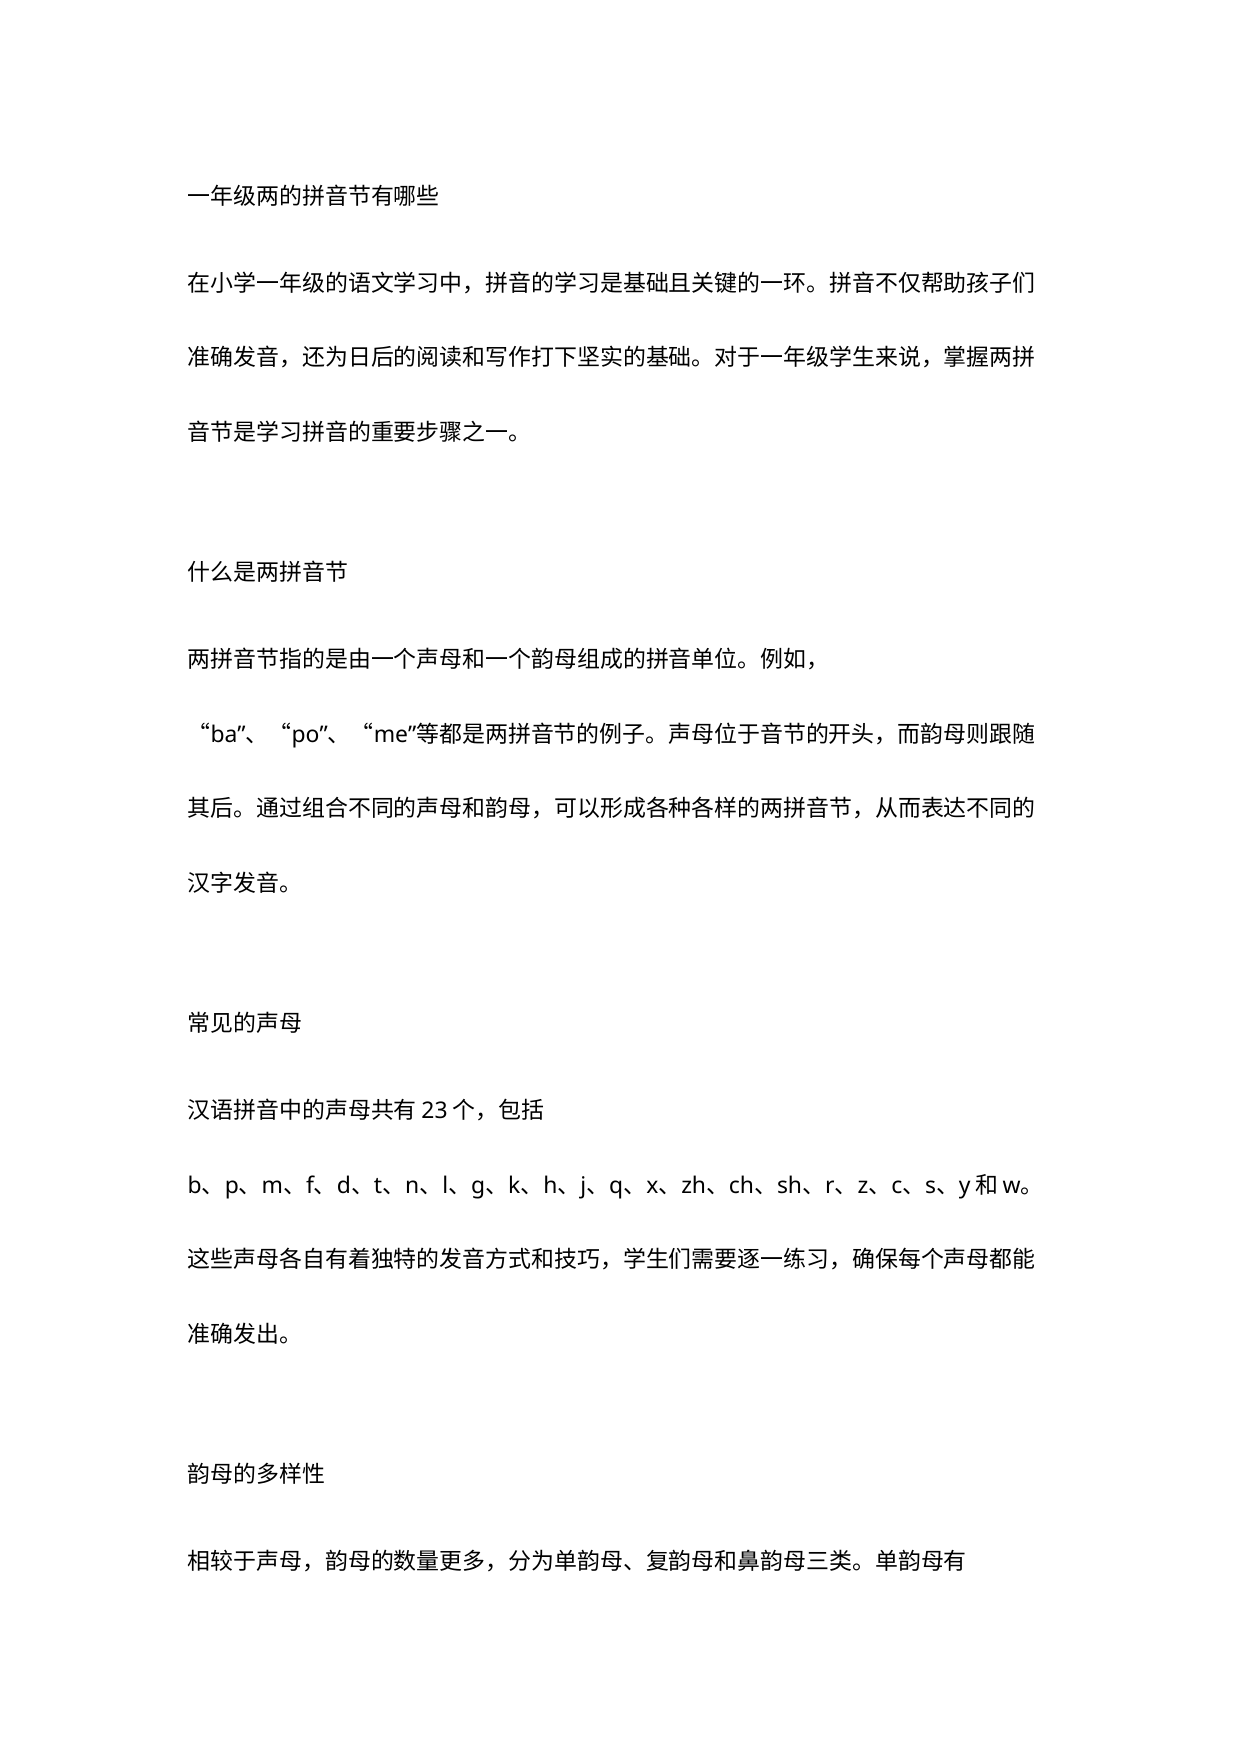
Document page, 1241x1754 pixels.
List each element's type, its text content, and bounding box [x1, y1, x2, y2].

text 在小学一年级的语文学习中，拼音的学习是基础且关键的一环。拼音不仅帮助孩子们准确发音，还为日后的阅读和写作打下坚实的基础。对于一年级学生来说，掌握两拼音节是学习拼音的重要步骤之一。 [187, 248, 1053, 463]
text 韵母的多样性 [187, 1440, 1053, 1505]
text 常见的声母 [187, 989, 1053, 1054]
text 什么是两拼音节 [187, 538, 1053, 603]
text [187, 1527, 1053, 1592]
text 两拼音节指的是由一个声母和一个韵母组成的拼音单位。例如，“ba”、“po”、“me”等都是两拼音节的例子。声母位于音节的开头，而韵母则跟随其后。通过组合不同的声母和韵母，可以形成各种各样的两拼音节，从而表达不同的汉字发音。 [187, 625, 1053, 914]
text 一年级两的拼音节有哪些 [187, 162, 1053, 227]
text 汉语拼音中的声母共有23个，包括b、p、m、f、d、t、n、l、g、k、h、j、q、x、zh、ch、sh、r、z、c、s、y和w。这些声母各自有着独特的发音方式和技巧，学生们需要逐一练习，确保每个声母都能准确发出。 [187, 1076, 1053, 1365]
